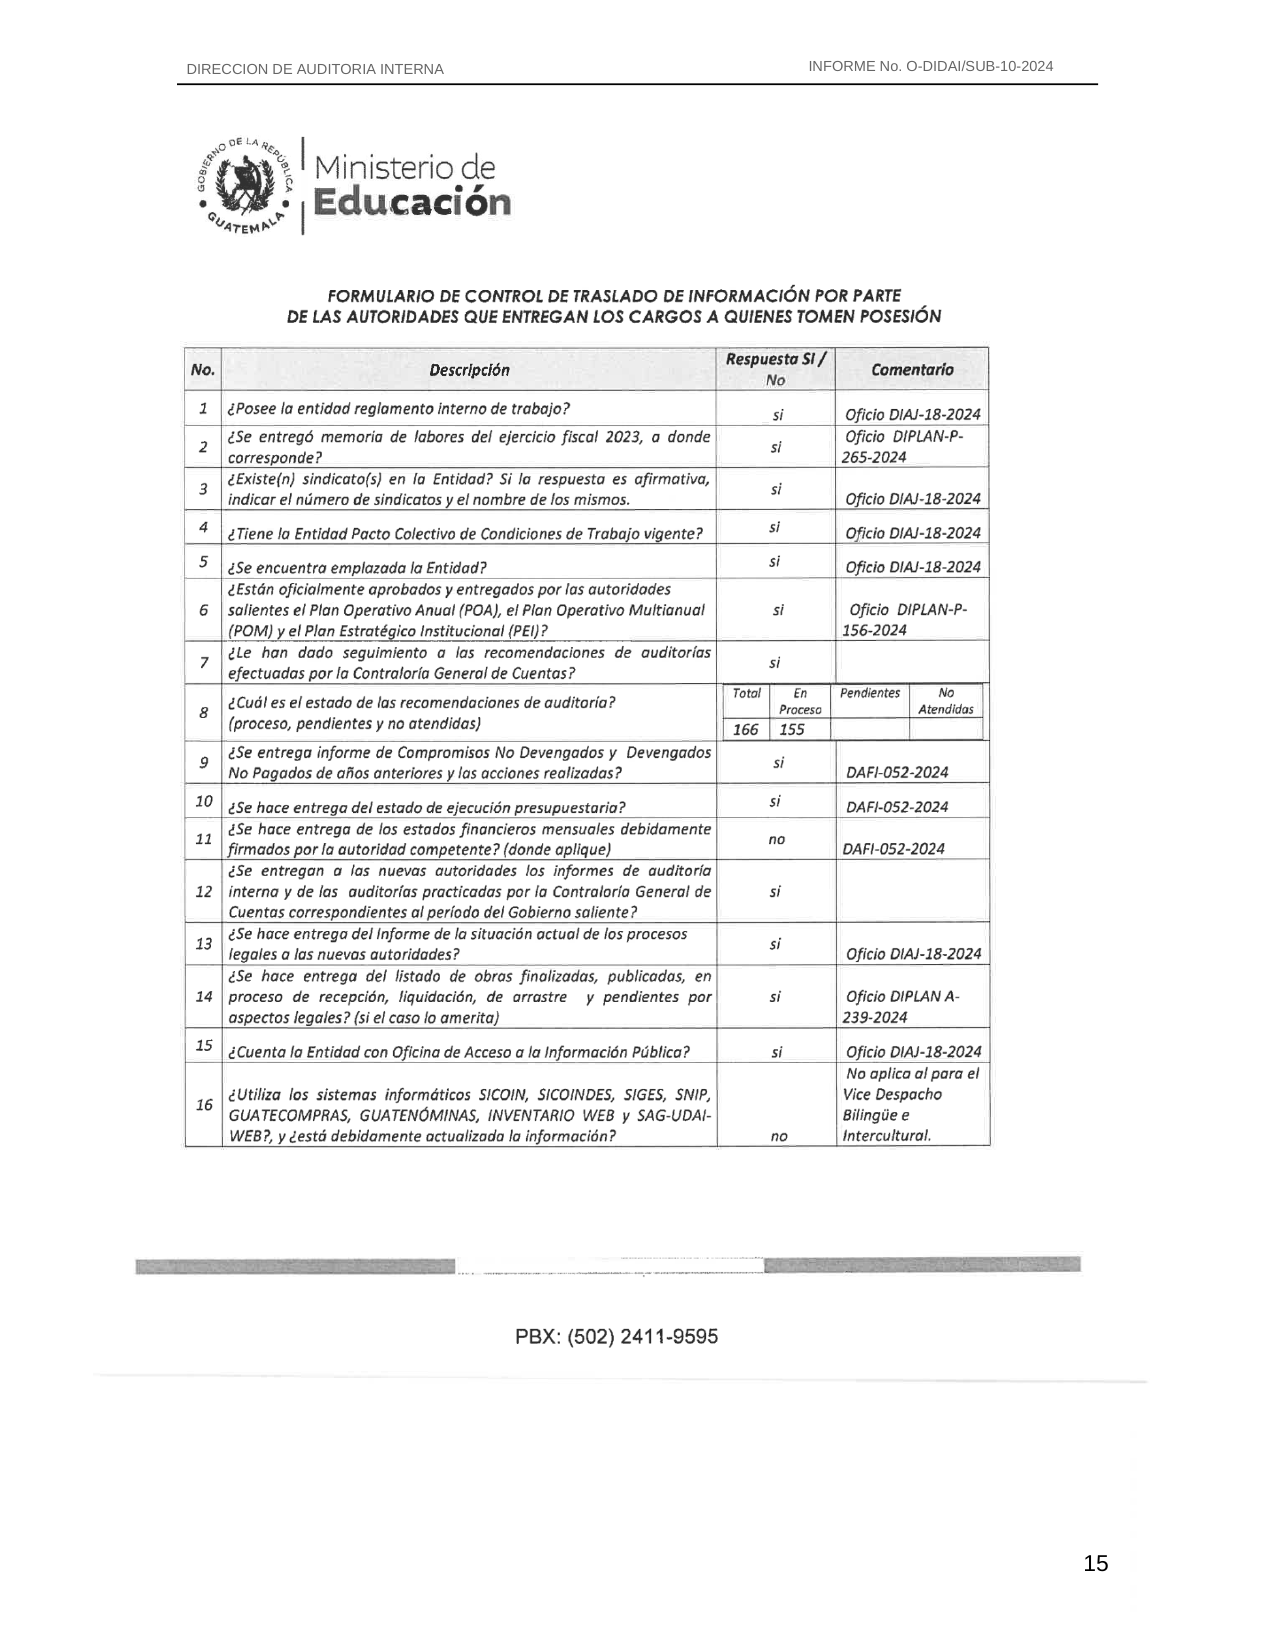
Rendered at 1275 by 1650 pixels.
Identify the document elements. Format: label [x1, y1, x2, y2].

picture [93, 135, 1150, 1650]
